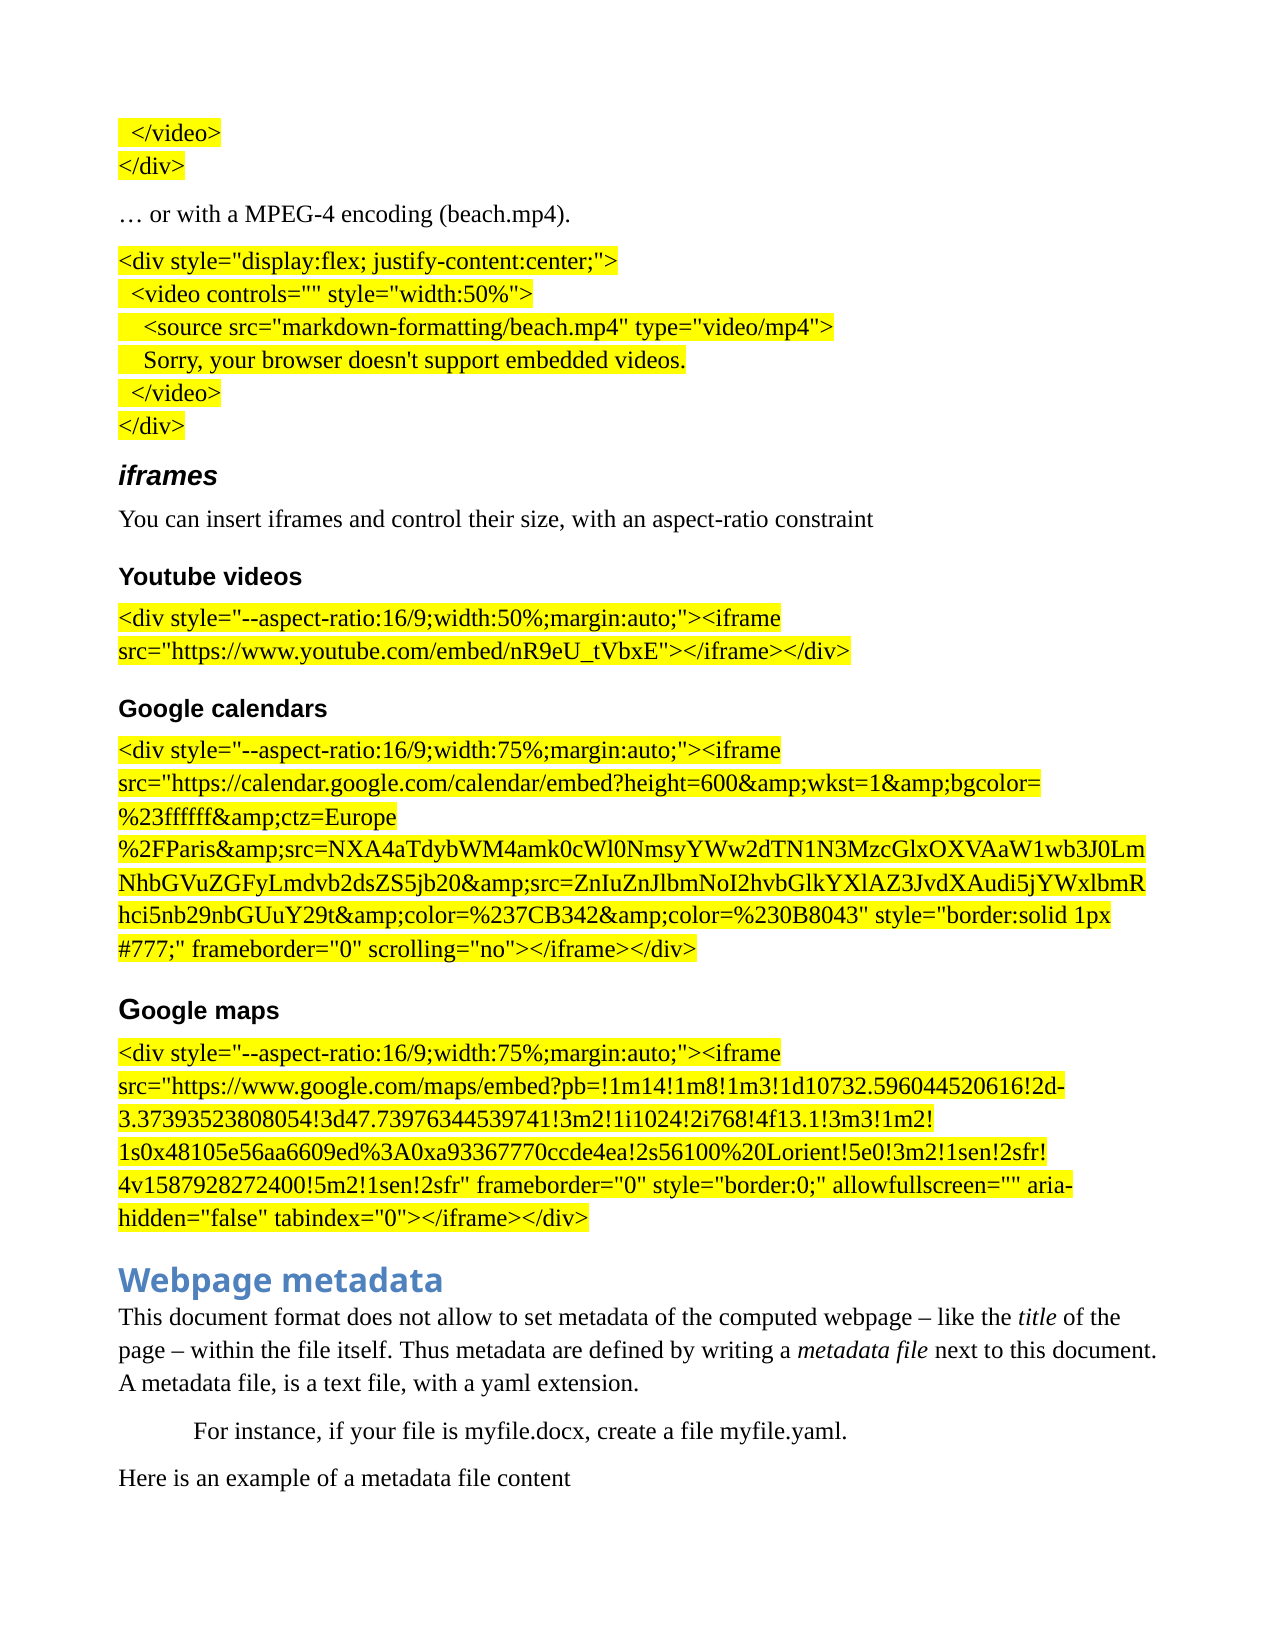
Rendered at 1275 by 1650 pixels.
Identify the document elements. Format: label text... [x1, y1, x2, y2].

subtitle Google maps [118, 992, 1157, 1025]
text <div style="--aspect-ratio:16/9;width:50%;margin:auto;"><iframe src="https://www.youtube.com/embed/nR9eU_tVbxE"></iframe></div> [118, 603, 1157, 665]
text <div style="--aspect-ratio:16/9;width:75%;margin:auto;"><iframe src="https://calendar.google.com/calendar/embed?height=600&amp;wkst=1&amp;bgcolor=%23ffffff&amp;ctz=Europe%2FParis&amp;src=NXA4aTdybWM4amk0cWl0NmsyYWw2dTN1N3MzcGlxOXVAaW1wb3J0LmNhbGVuZGFyLmdvb2dsZS5jb20&amp;src=ZnIuZnJlbmNoI2hvbGlkYXlAZ3JvdXAudi5jYWxlbmRhci5nb29nbGUuY29t&amp;color=%237CB342&amp;color=%230B8043" style="border:solid 1px #777;" frameborder="0" scrolling="no"></iframe></div> [118, 736, 1157, 962]
subtitle iframes [118, 459, 1157, 491]
subtitle Webpage metadata [118, 1257, 1157, 1302]
text <div style="--aspect-ratio:16/9;width:75%;margin:auto;"><iframe src="https://www.google.com/maps/embed?pb=!1m14!1m8!1m3!1d10732.596044520616!2d-3.37393523808054!3d47.73976344539741!3m2!1i1024!2i768!4f13.1!3m3!1m2!1s0x48105e56aa6609ed%3A0xa93367770ccde4ea!2s56100%20Lorient!5e0!3m2!1sen!2sfr!4v1587928272400!5m2!1sen!2sfr" frameborder="0" style="border:0;" allowfullscreen="" aria-hidden="false" tabindex="0"></iframe></div> [118, 1038, 1157, 1232]
text You can insert iframes and control their size, with an aspect-ratio constraint [118, 504, 1157, 533]
subtitle Youtube videos [118, 562, 1157, 591]
text Here is an example of a metadata file content [118, 1463, 1157, 1492]
text <div style="display:flex; justify-content:center;"> <video controls="" style="width:50%"> <source src="markdown-formatting/beach.mp4" type="video/mp4"> Sorry, your browser doesn't support embedded videos. </video> </div> [118, 246, 1157, 440]
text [118, 118, 1157, 180]
text This document format does not allow to set metadata of the computed webpage – like the title of the page – within the file itself. Thus metadata are defined by writing a metadata file next to this document. A metadata file, is a text file, with a yaml extension. [118, 1302, 1157, 1397]
subtitle Google calendars [118, 694, 1157, 723]
text … or with a MPEG-4 encoding (beach.mp4). [118, 199, 1157, 227]
text For instance, if your file is myfile.docx, create a file myfile.yaml. [193, 1416, 1157, 1444]
